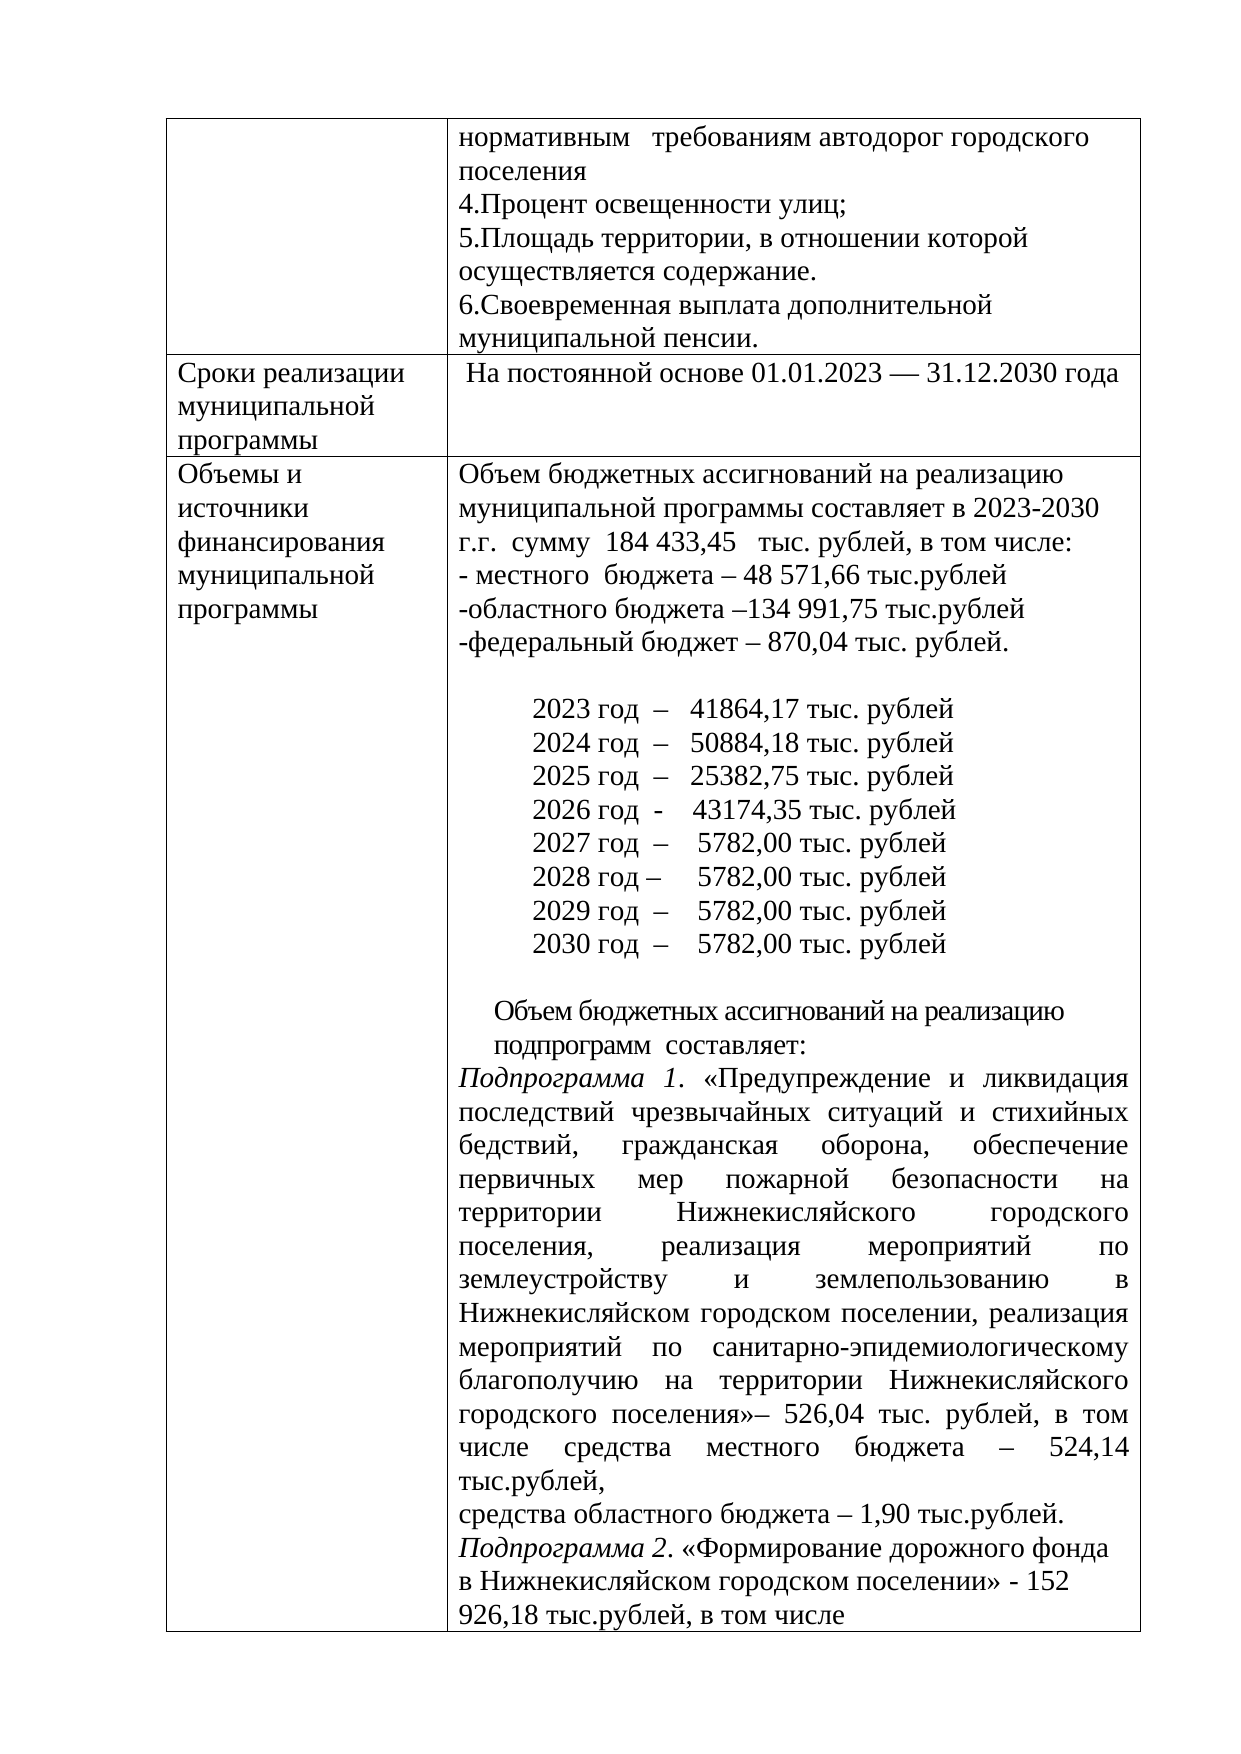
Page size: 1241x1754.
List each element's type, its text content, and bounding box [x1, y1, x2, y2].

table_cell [448, 457, 1140, 1631]
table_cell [448, 119, 1140, 354]
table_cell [167, 457, 447, 1631]
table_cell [167, 119, 447, 354]
table_cell Сроки реализации муниципальной программы [167, 355, 447, 456]
table_cell На постоянной основе 01.01.2023 — 31.12.2030 года [448, 355, 1140, 456]
